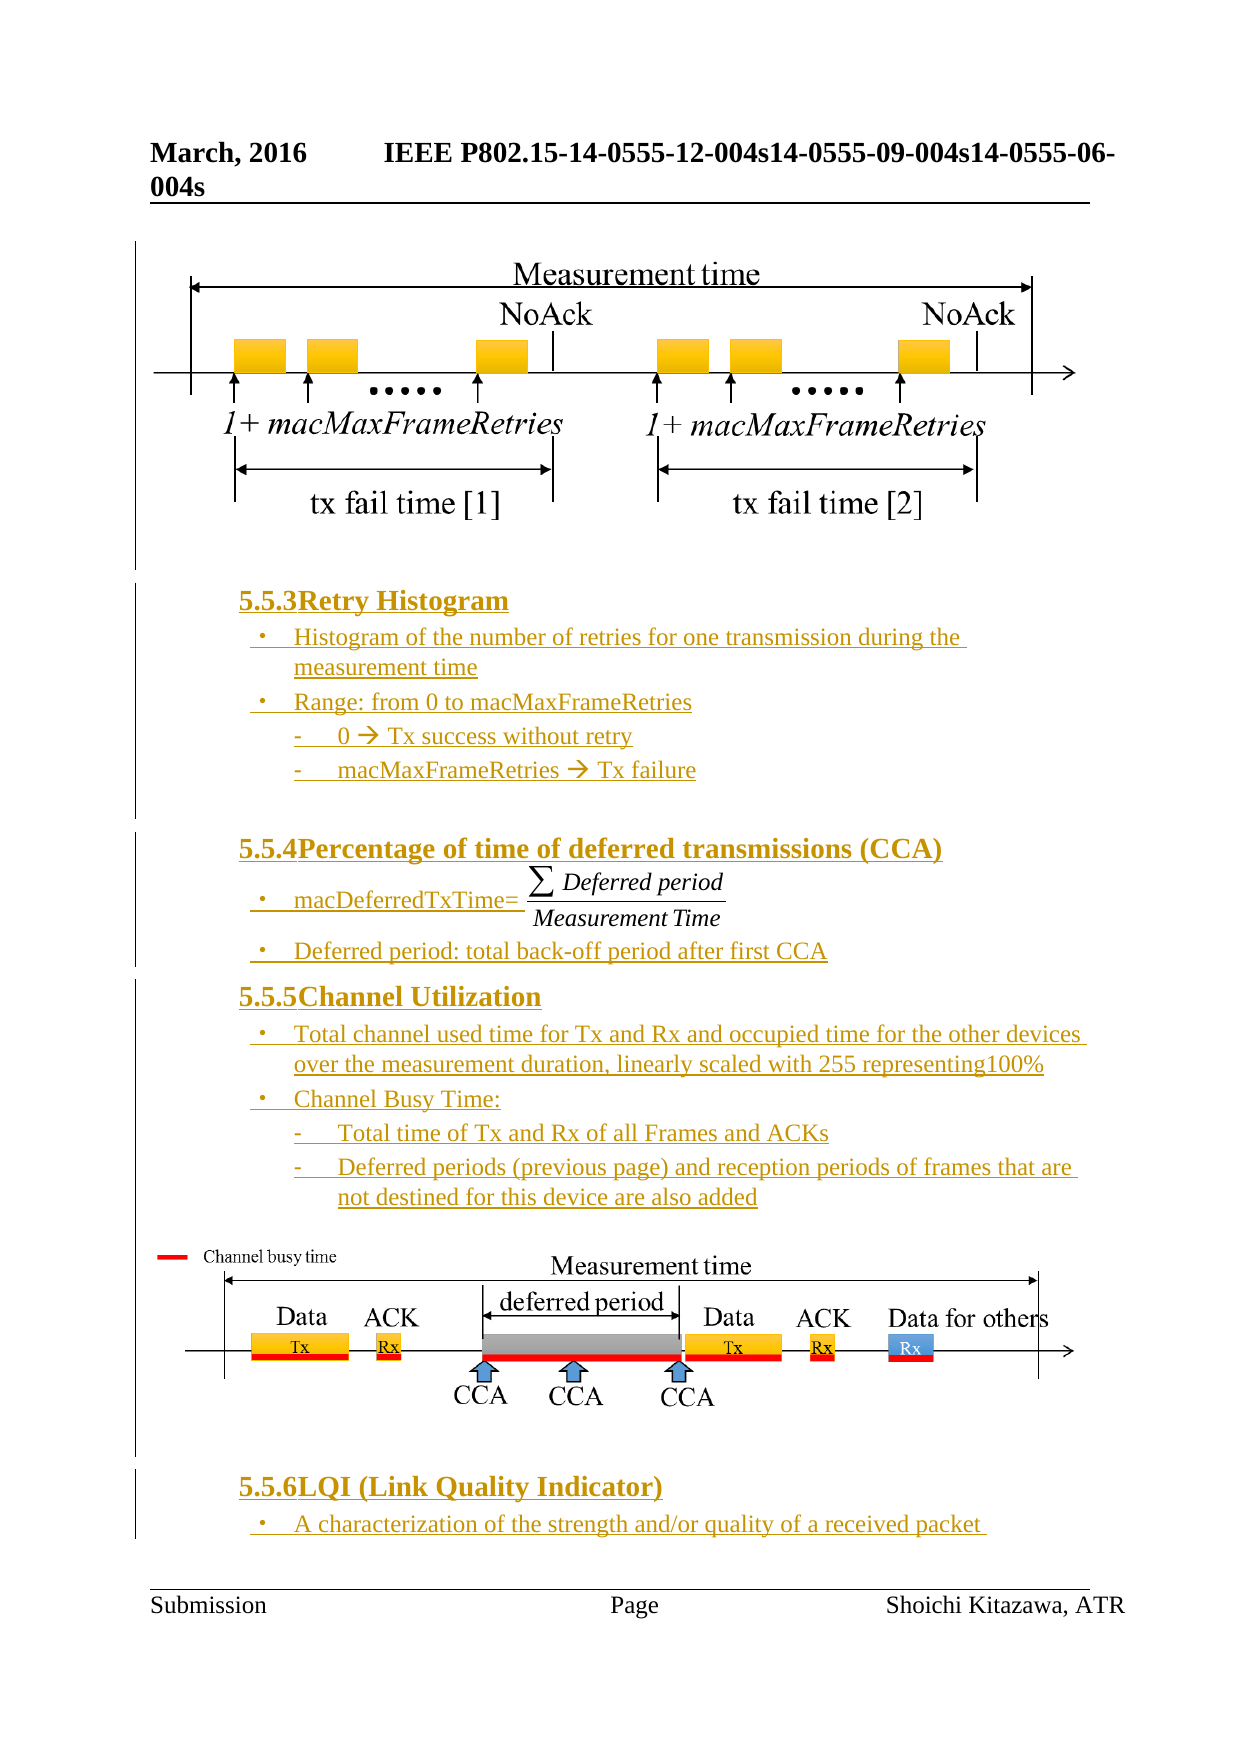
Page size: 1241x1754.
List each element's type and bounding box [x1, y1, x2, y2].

picture [157, 1240, 1083, 1429]
picture [153, 241, 1087, 542]
